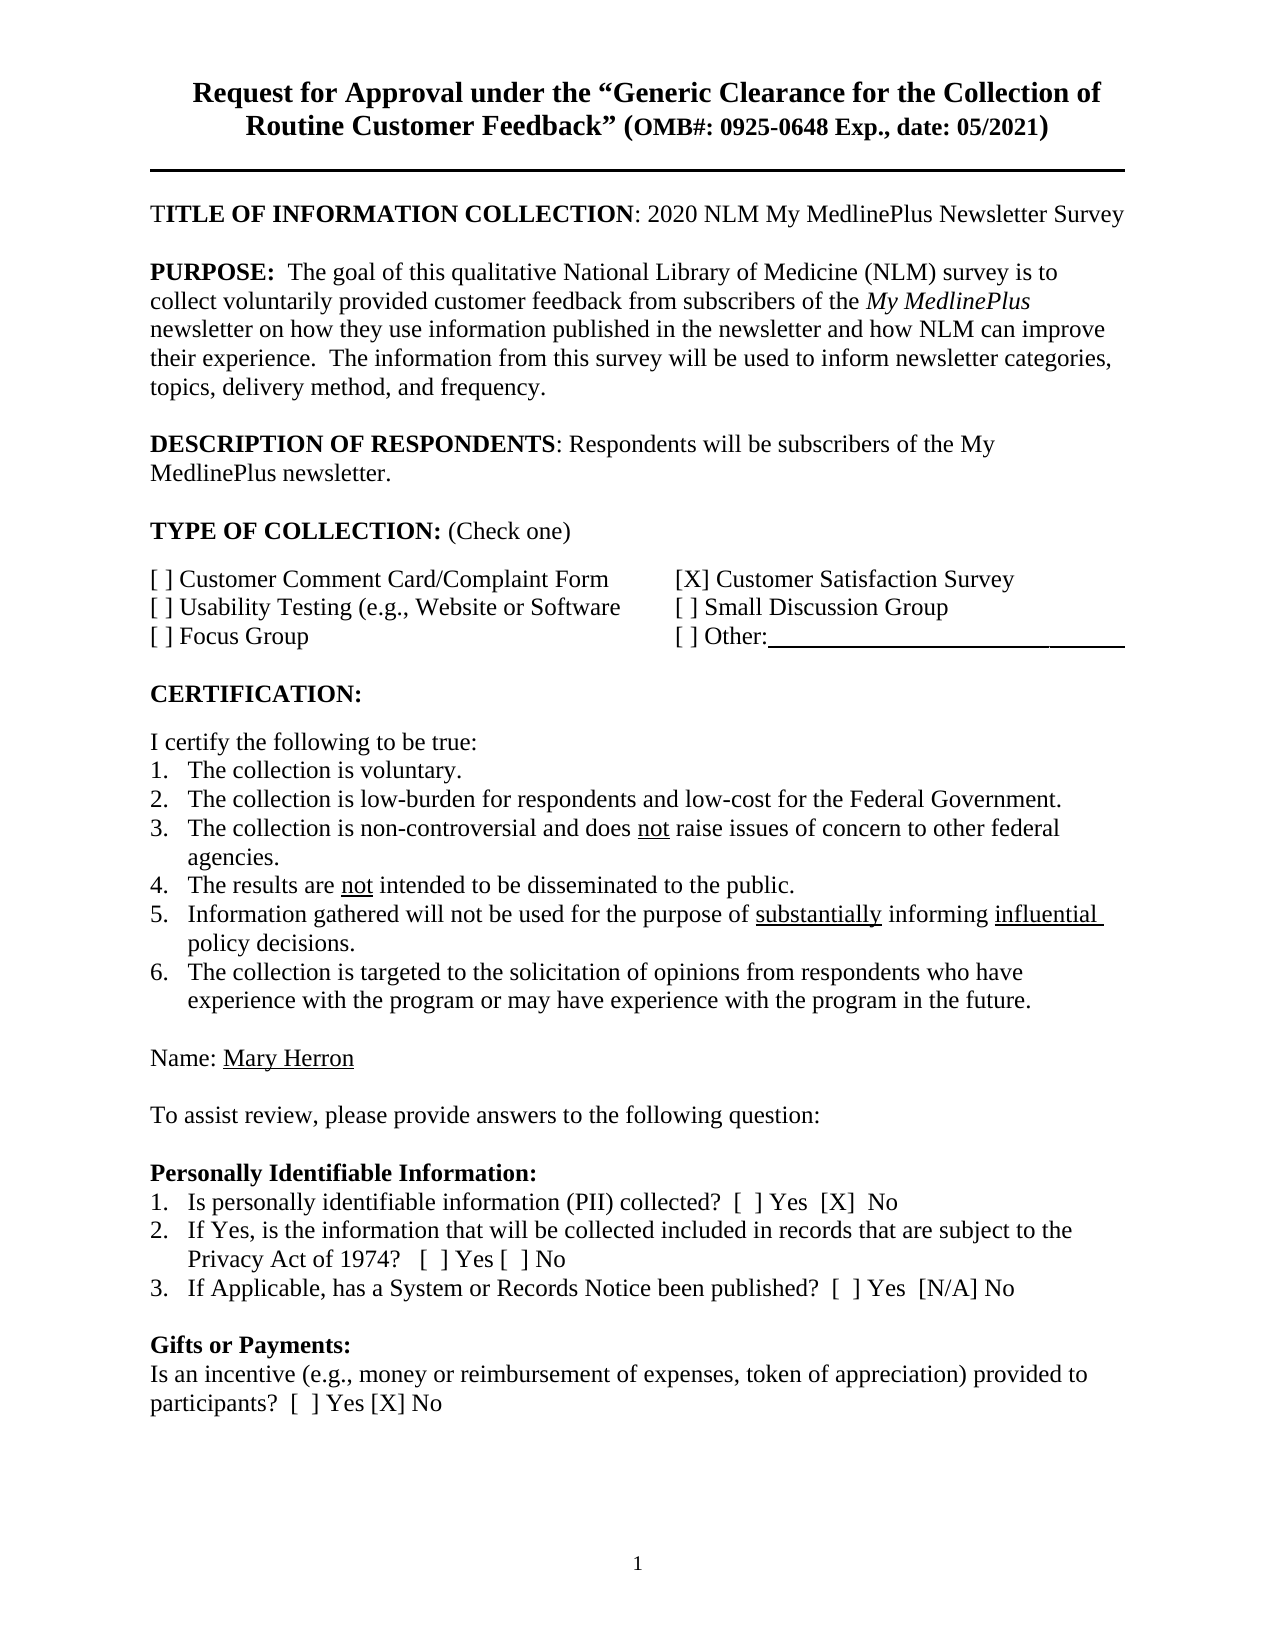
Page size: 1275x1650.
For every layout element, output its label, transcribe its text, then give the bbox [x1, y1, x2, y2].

text TYPE OF COLLECTION: (Check one) [150, 516, 1125, 544]
text Name: Mary Herron [150, 1043, 1125, 1072]
text To assist review, please provide answers to the following question: [150, 1100, 1125, 1129]
list The collection is voluntary. [150, 755, 1125, 784]
list If Applicable, has a System or Records Notice been published? [ ] Yes [N/A] No [150, 1273, 1125, 1302]
text CERTIFICATION: [150, 679, 1125, 707]
text DESCRIPTION OF RESPONDENTS: Respondents will be subscribers of the My MedlinePlus newsletter. [150, 429, 1125, 487]
text I certify the following to be true: [150, 727, 1125, 755]
list The collection is low-burden for respondents and low-cost for the Federal Government. [150, 784, 1125, 813]
text Personally Identifiable Information: [150, 1158, 1125, 1187]
list The collection is non-controversial and does not raise issues of concern to other federal agencies. [150, 813, 1125, 870]
list The results are not intended to be disseminated to the public. [150, 870, 1125, 899]
list Gifts or Payments: [150, 1330, 1125, 1359]
text TITLE OF INFORMATION COLLECTION: 2020 NLM My MedlinePlus Newsletter Survey [150, 199, 1125, 228]
text PURPOSE: The goal of this qualitative National Library of Medicine (NLM) survey is to collect voluntarily provided customer feedback from subscribers of the My MedlinePlus newsletter on how they use information published in the newsletter and how NLM can improve their experience. The information from this survey will be used to inform newsletter categories, topics, delivery method, and frequency. [150, 257, 1125, 401]
list Information gathered will not be used for the purpose of substantially informing influential policy decisions. [150, 899, 1125, 957]
list The collection is targeted to the solicitation of opinions from respondents who have experience with the program or may have experience with the program in the future. [150, 957, 1125, 1014]
text [ ] Usability Testing (e.g., Website or Software [ ] Small Discussion Group [150, 592, 1125, 621]
text Is an incentive (e.g., money or reimbursement of expenses, token of appreciation) provided to participants? [ ] Yes [X] No [150, 1359, 1125, 1417]
list If Yes, is the information that will be collected included in records that are subject to the Privacy Act of 1974? [ ] Yes [ ] No [150, 1215, 1125, 1273]
subtitle Request for Approval under the “Generic Clearance for the Collection of Routine Customer Feedback” (OMB#: 0925-0648 Exp., date: 05/2021) [150, 75, 1144, 142]
text [ ] Focus Group [ ] Other: ______________________ [150, 621, 1125, 650]
list Is personally identifiable information (PII) collected? [ ] Yes [X] No [150, 1187, 1125, 1215]
text [ ] Customer Comment Card/Complaint Form [X] Customer Satisfaction Survey [150, 564, 1125, 592]
